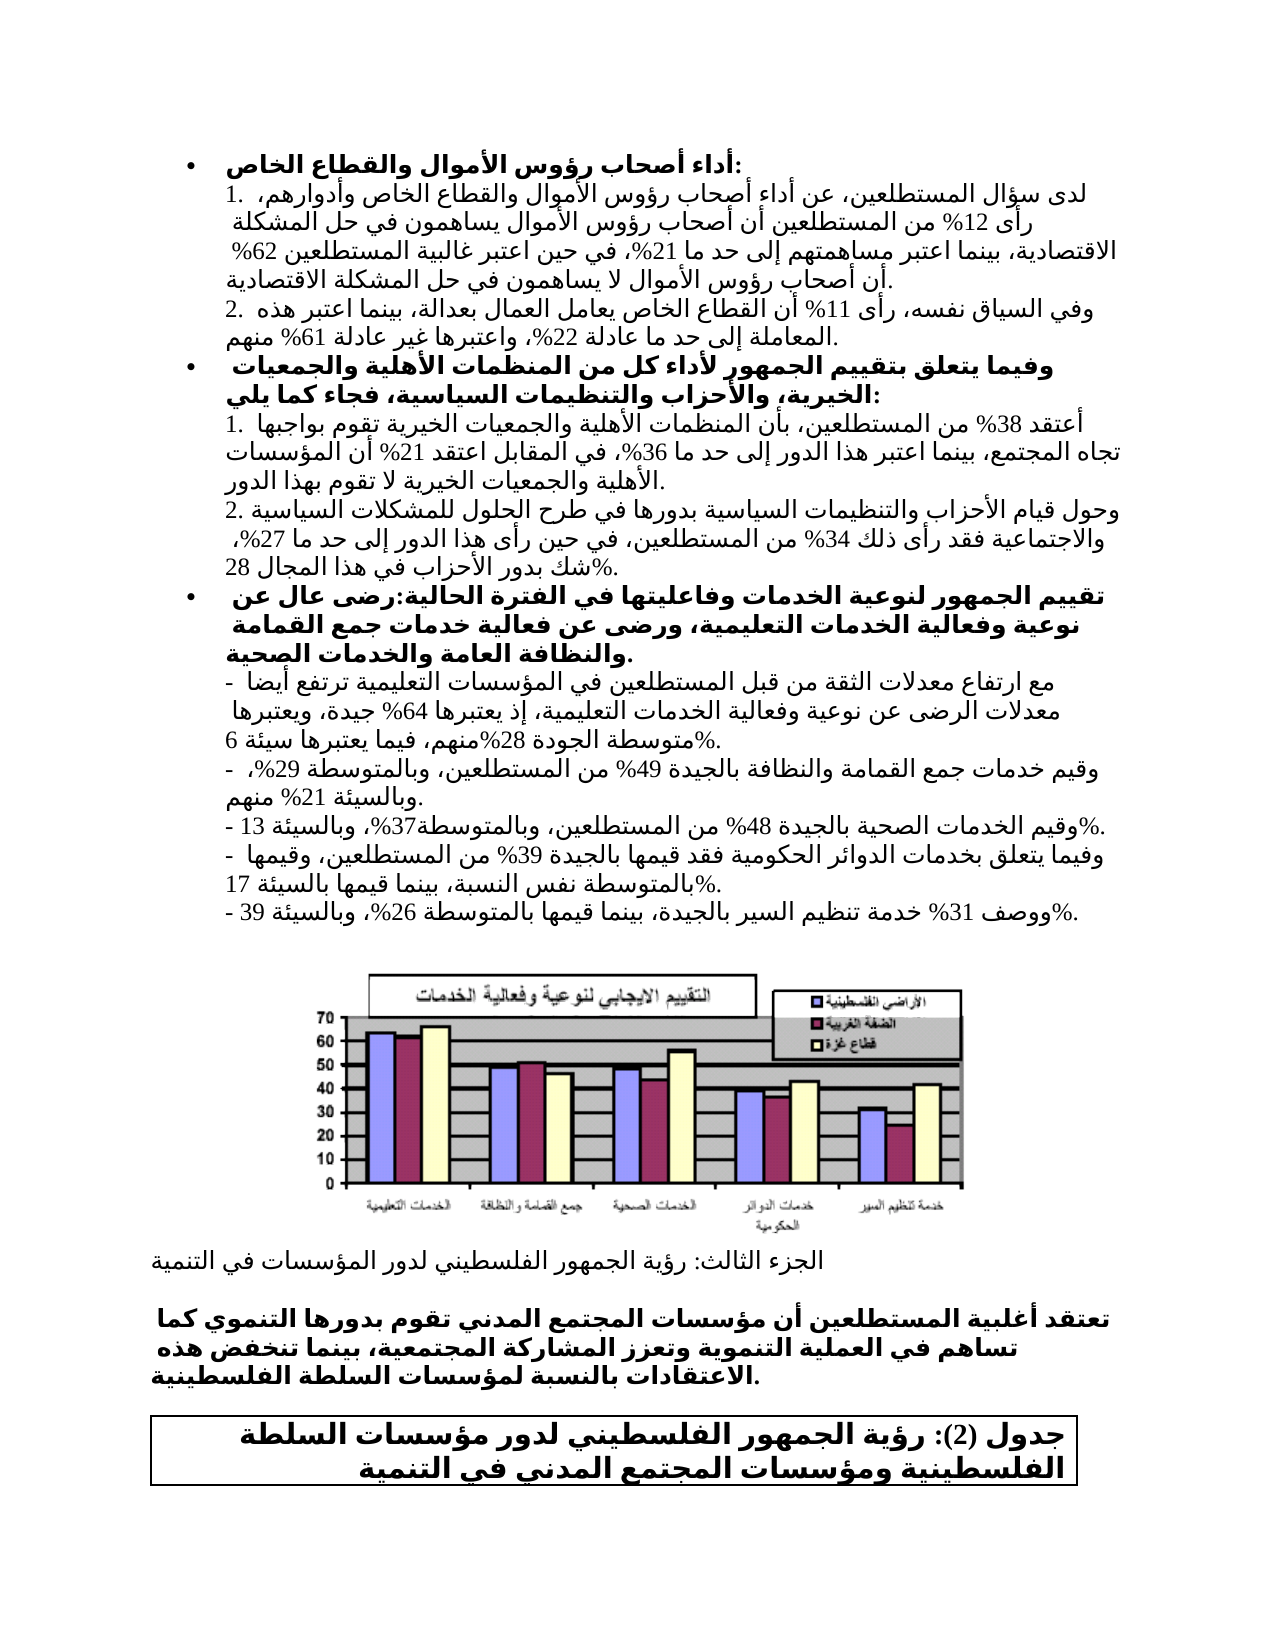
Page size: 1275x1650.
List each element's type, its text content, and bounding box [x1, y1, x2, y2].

table_header جدول (2): رؤية الجمهور الفلسطيني لدور مؤسسات السلطة الفلسطينية ومؤسسات المجتمع المدني في التنمية [152, 1417, 1076, 1484]
list أداء أصحاب رؤوس الأموال والقطاع الخاص: 1. لدى سؤال المستطلعين، عن أداء أصحاب رؤوس الأموال والقطاع الخاص وأدوارهم، رأى 12% من المستطلعين أن أصحاب رؤوس الأموال يساهمون في حل المشكلة الاقتصادية، بينما اعتبر مساهمتهم إلى حد ما 21%، في حين اعتبر غالبية المستطلعين 62% أن أصحاب رؤوس الأموال لا يساهمون في حل المشكلة الاقتصادية. 2. وفي السياق نفسه، رأى 11% أن القطاع الخاص يعامل العمال بعدالة، بينما اعتبر هذه المعاملة إلى حد ما عادلة 22%، واعتبرها غير عادلة 61% منهم. [187, 150, 1125, 351]
picture [281, 955, 994, 1246]
list تقييم الجمهور لنوعية الخدمات وفاعليتها في الفترة الحالية:رضى عال عن نوعية وفعالية الخدمات التعليمية، ورضى عن فعالية خدمات جمع القمامة والنظافة العامة والخدمات الصحية. - مع ارتفاع معدلات الثقة من قبل المستطلعين في المؤسسات التعليمية ترتفع أيضا معدلات الرضى عن نوعية وفعالية الخدمات التعليمية، إذ يعتبرها 64% جيدة، ويعتبرها متوسطة الجودة 28%منهم، فيما يعتبرها سيئة 6%. - وقيم خدمات جمع القمامة والنظافة بالجيدة 49% من المستطلعين، وبالمتوسطة 29%، وبالسيئة 21% منهم. - وقيم الخدمات الصحية بالجيدة 48% من المستطلعين، وبالمتوسطة37%، وبالسيئة 13%. - وفيما يتعلق بخدمات الدوائر الحكومية فقد قيمها بالجيدة 39% من المستطلعين، وقيمها بالمتوسطة نفس النسبة، بينما قيمها بالسيئة 17%. - ووصف 31% خدمة تنظيم السير بالجيدة، بينما قيمها بالمتوسطة 26%، وبالسيئة 39%. [187, 581, 1125, 926]
list وفيما يتعلق بتقييم الجمهور لأداء كل من المنظمات الأهلية والجمعيات الخيرية، والأحزاب والتنظيمات السياسية، فجاء كما يلي: 1. أعتقد 38% من المستطلعين، بأن المنظمات الأهلية والجمعيات الخيرية تقوم بواجبها تجاه المجتمع، بينما اعتبر هذا الدور إلى حد ما 36%، في المقابل اعتقد 21% أن المؤسسات الأهلية والجمعيات الخيرية لا تقوم بهذا الدور. 2. وحول قيام الأحزاب والتنظيمات السياسية بدورها في طرح الحلول للمشكلات السياسية والاجتماعية فقد رأى ذلك 34% من المستطلعين، في حين رأى هذا الدور إلى حد ما 27%، شك بدور الأحزاب في هذا المجال 28%. [187, 351, 1125, 581]
text الجزء الثالث: رؤية الجمهور الفلسطيني لدور المؤسسات في التنمية [150, 1246, 1125, 1275]
text تعتقد أغلبية المستطلعين أن مؤسسات المجتمع المدني تقوم بدورها التنموي كما تساهم في العملية التنموية وتعزز المشاركة المجتمعية، بينما تنخفض هذه الاعتقادات بالنسبة لمؤسسات السلطة الفلسطينية. [150, 1304, 1125, 1390]
